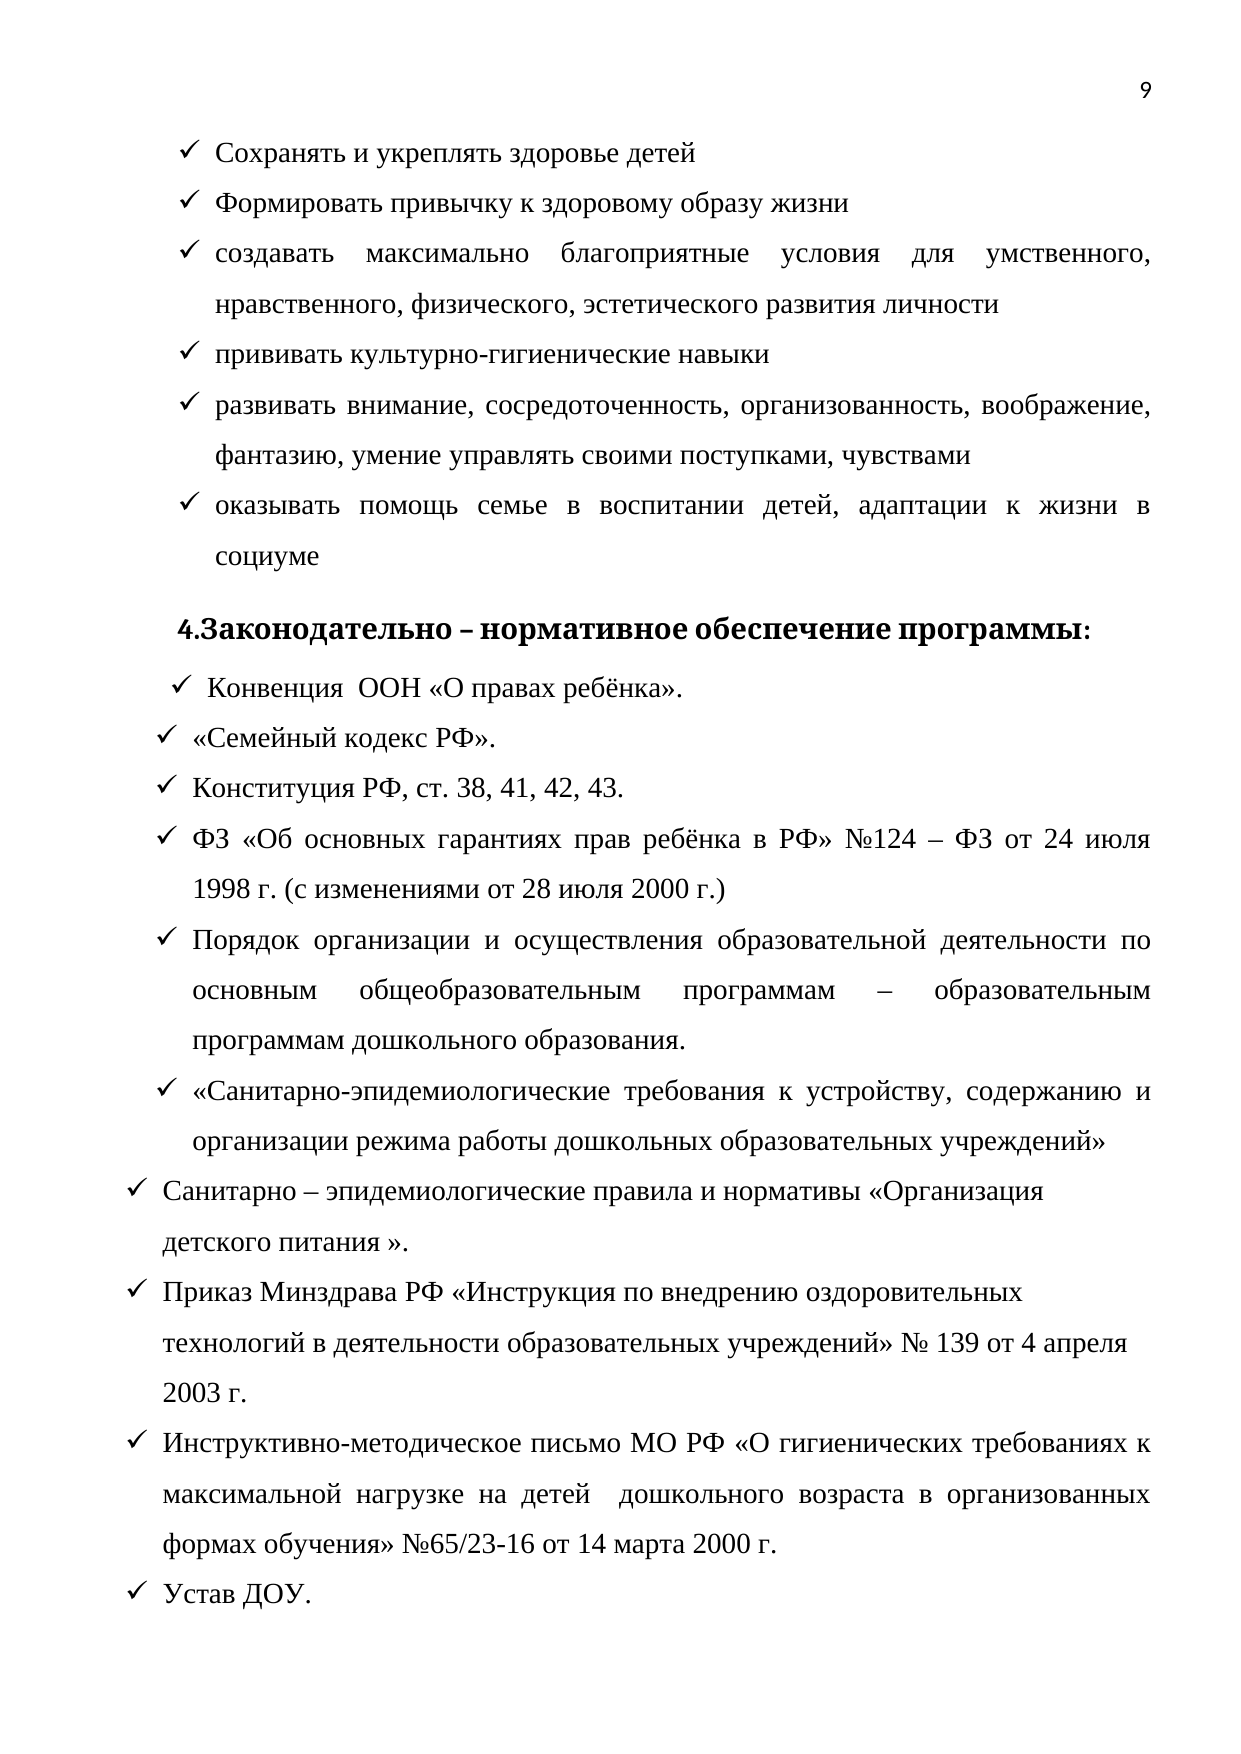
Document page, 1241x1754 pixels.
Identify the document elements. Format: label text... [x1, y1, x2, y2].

list Устав ДОУ. [125, 1576, 1152, 1610]
list «Семейный кодекс РФ». [154, 720, 1152, 754]
list оказывать помощь семье в воспитании детей, адаптации к жизни в социуме [177, 487, 1152, 571]
list Инструктивно-методическое письмо МО РФ «О гигиенических требованиях к максимальной нагрузке на детей дошкольного возраста в организованных формах обучения» №65/23-16 от 14 марта 2000 г. [125, 1425, 1152, 1559]
list «Санитарно-эпидемиологические требования к устройству, содержанию и организации режима работы дошкольных образовательных учреждений» [154, 1073, 1152, 1157]
list Приказ Минздрава РФ «Инструкция по внедрению оздоровительных технологий в деятельности образовательных учреждений» № 139 от 4 апреля 2003 г. [125, 1274, 1152, 1408]
list ФЗ «Об основных гарантиях прав ребёнка в РФ» №124 – ФЗ от 24 июля 1998 г. (с изменениями от 28 июля 2000 г.) [154, 821, 1152, 905]
list Порядок организации и осуществления образовательной деятельности по основным общеобразовательным программам – образовательным программам дошкольного образования. [154, 922, 1152, 1056]
list Санитарно – эпидемиологические правила и нормативы «Организация детского питания ». [125, 1173, 1152, 1257]
list создавать максимально благоприятные условия для умственного, нравственного, физического, эстетического развития личности [177, 236, 1152, 319]
list Конституция РФ, ст. 38, 41, 42, 43. [154, 771, 1152, 804]
list прививать культурно-гигиенические навыки [177, 336, 1152, 370]
list Формировать привычку к здоровому образу жизни [177, 185, 1152, 219]
list Конвенция ООН «О правах ребёнка». [169, 670, 1152, 703]
list Сохранять и укреплять здоровье детей [177, 135, 1152, 168]
subtitle 4.Законодательно – нормативное обеспечение программы: [177, 613, 1152, 647]
list развивать внимание, сосредоточенность, организованность, воображение, фантазию, умение управлять своими поступками, чувствами [177, 387, 1152, 471]
